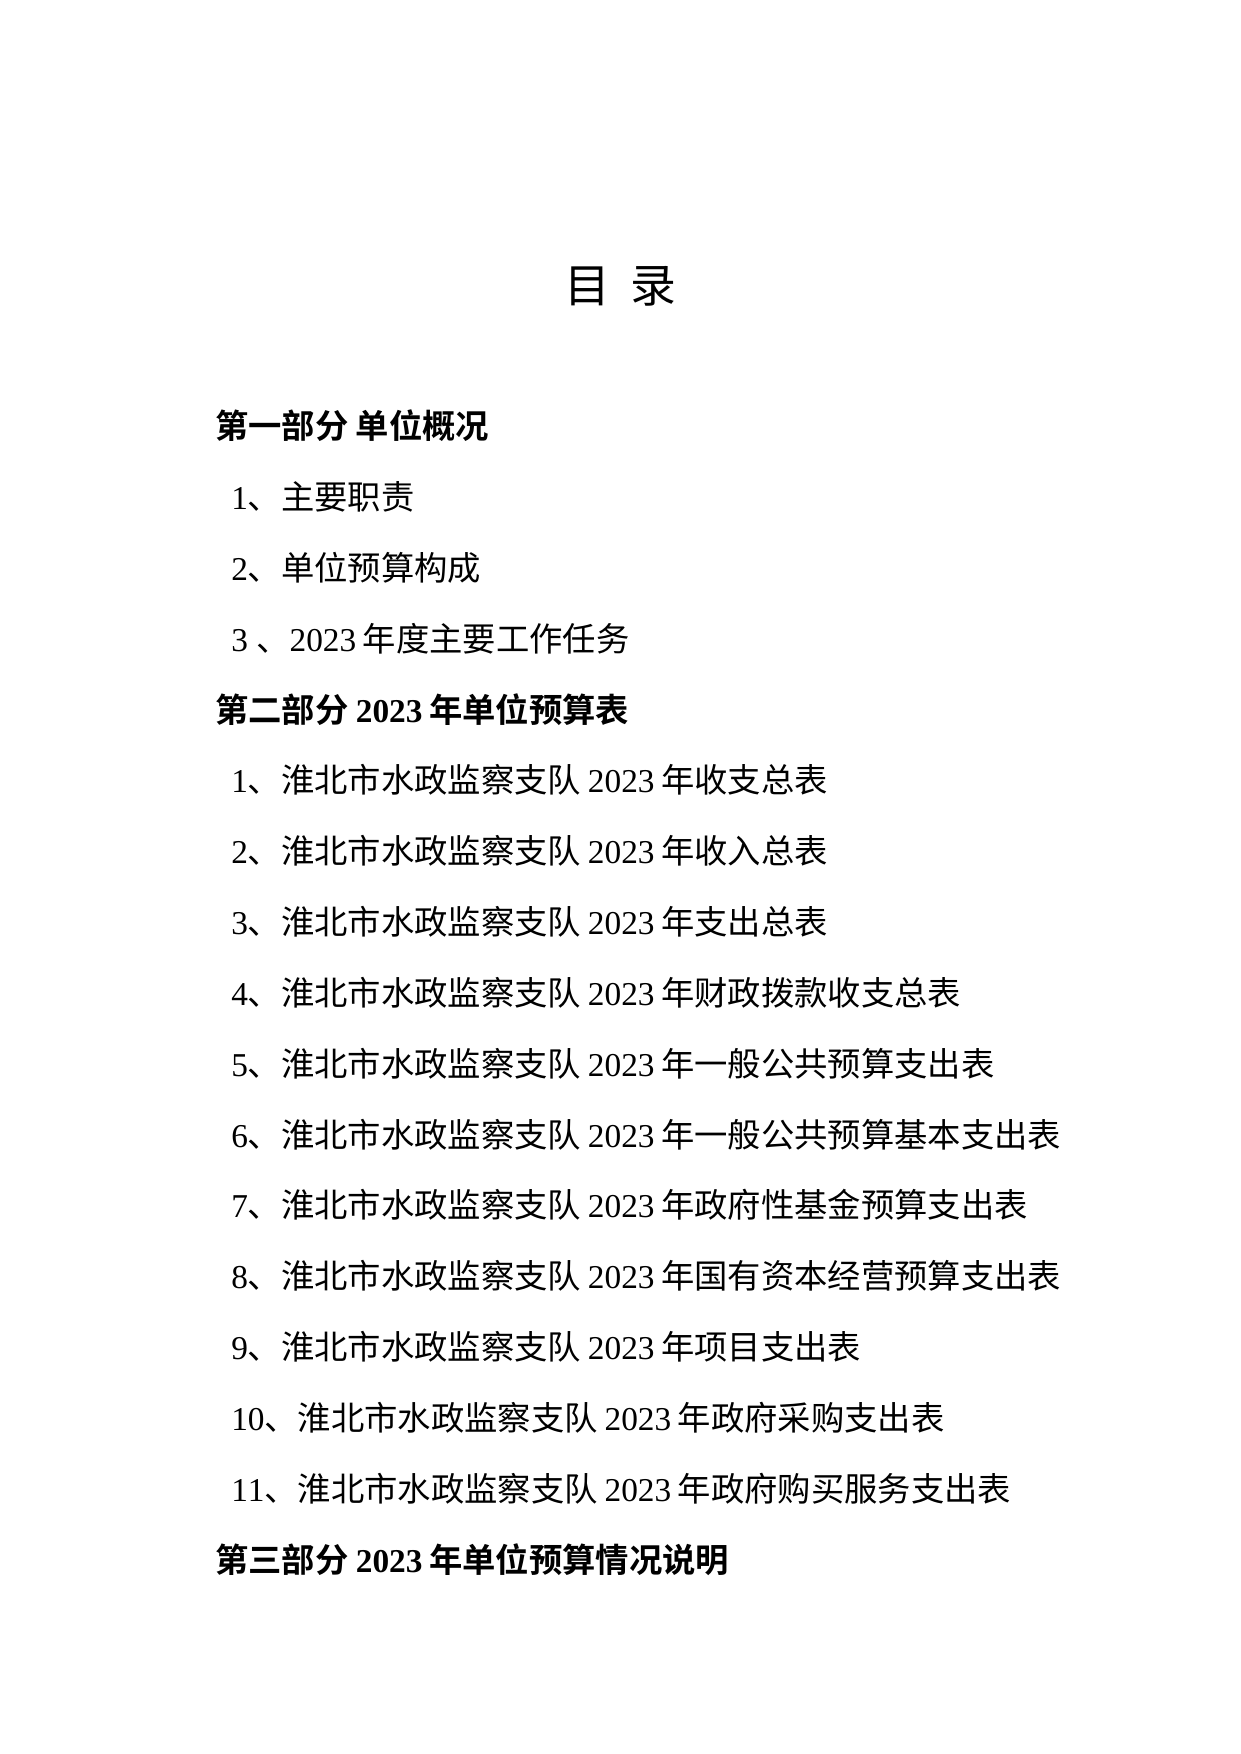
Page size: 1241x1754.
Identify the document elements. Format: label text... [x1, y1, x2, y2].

text 1、主要职责 [148, 476, 1092, 518]
text 第三部分 2023年单位预算情况说明 [148, 1539, 1092, 1580]
text 8、淮北市水政监察支队2023年国有资本经营预算支出表 [148, 1255, 1092, 1297]
text 4、淮北市水政监察支队2023年财政拨款收支总表 [148, 972, 1092, 1014]
text 2、淮北市水政监察支队2023年收入总表 [148, 830, 1092, 872]
text 9、淮北市水政监察支队2023年项目支出表 [148, 1326, 1092, 1368]
text 第二部分 2023年单位预算表 [148, 689, 1092, 730]
text 10、淮北市水政监察支队2023年政府采购支出表 [148, 1397, 1092, 1439]
text 5、淮北市水政监察支队2023年一般公共预算支出表 [148, 1043, 1092, 1084]
text 目 录 [148, 256, 1092, 314]
text 6、淮北市水政监察支队2023年一般公共预算基本支出表 [148, 1114, 1092, 1155]
text 2、单位预算构成 [148, 547, 1092, 589]
text 第一部分 单位概况 [148, 405, 1092, 447]
text 3、淮北市水政监察支队2023年支出总表 [148, 901, 1092, 943]
text 7、淮北市水政监察支队2023年政府性基金预算支出表 [148, 1184, 1092, 1226]
text 1、淮北市水政监察支队2023年收支总表 [148, 759, 1092, 801]
text 11、淮北市水政监察支队2023年政府购买服务支出表 [148, 1468, 1092, 1509]
text 3 、2023年度主要工作任务 [148, 618, 1092, 659]
